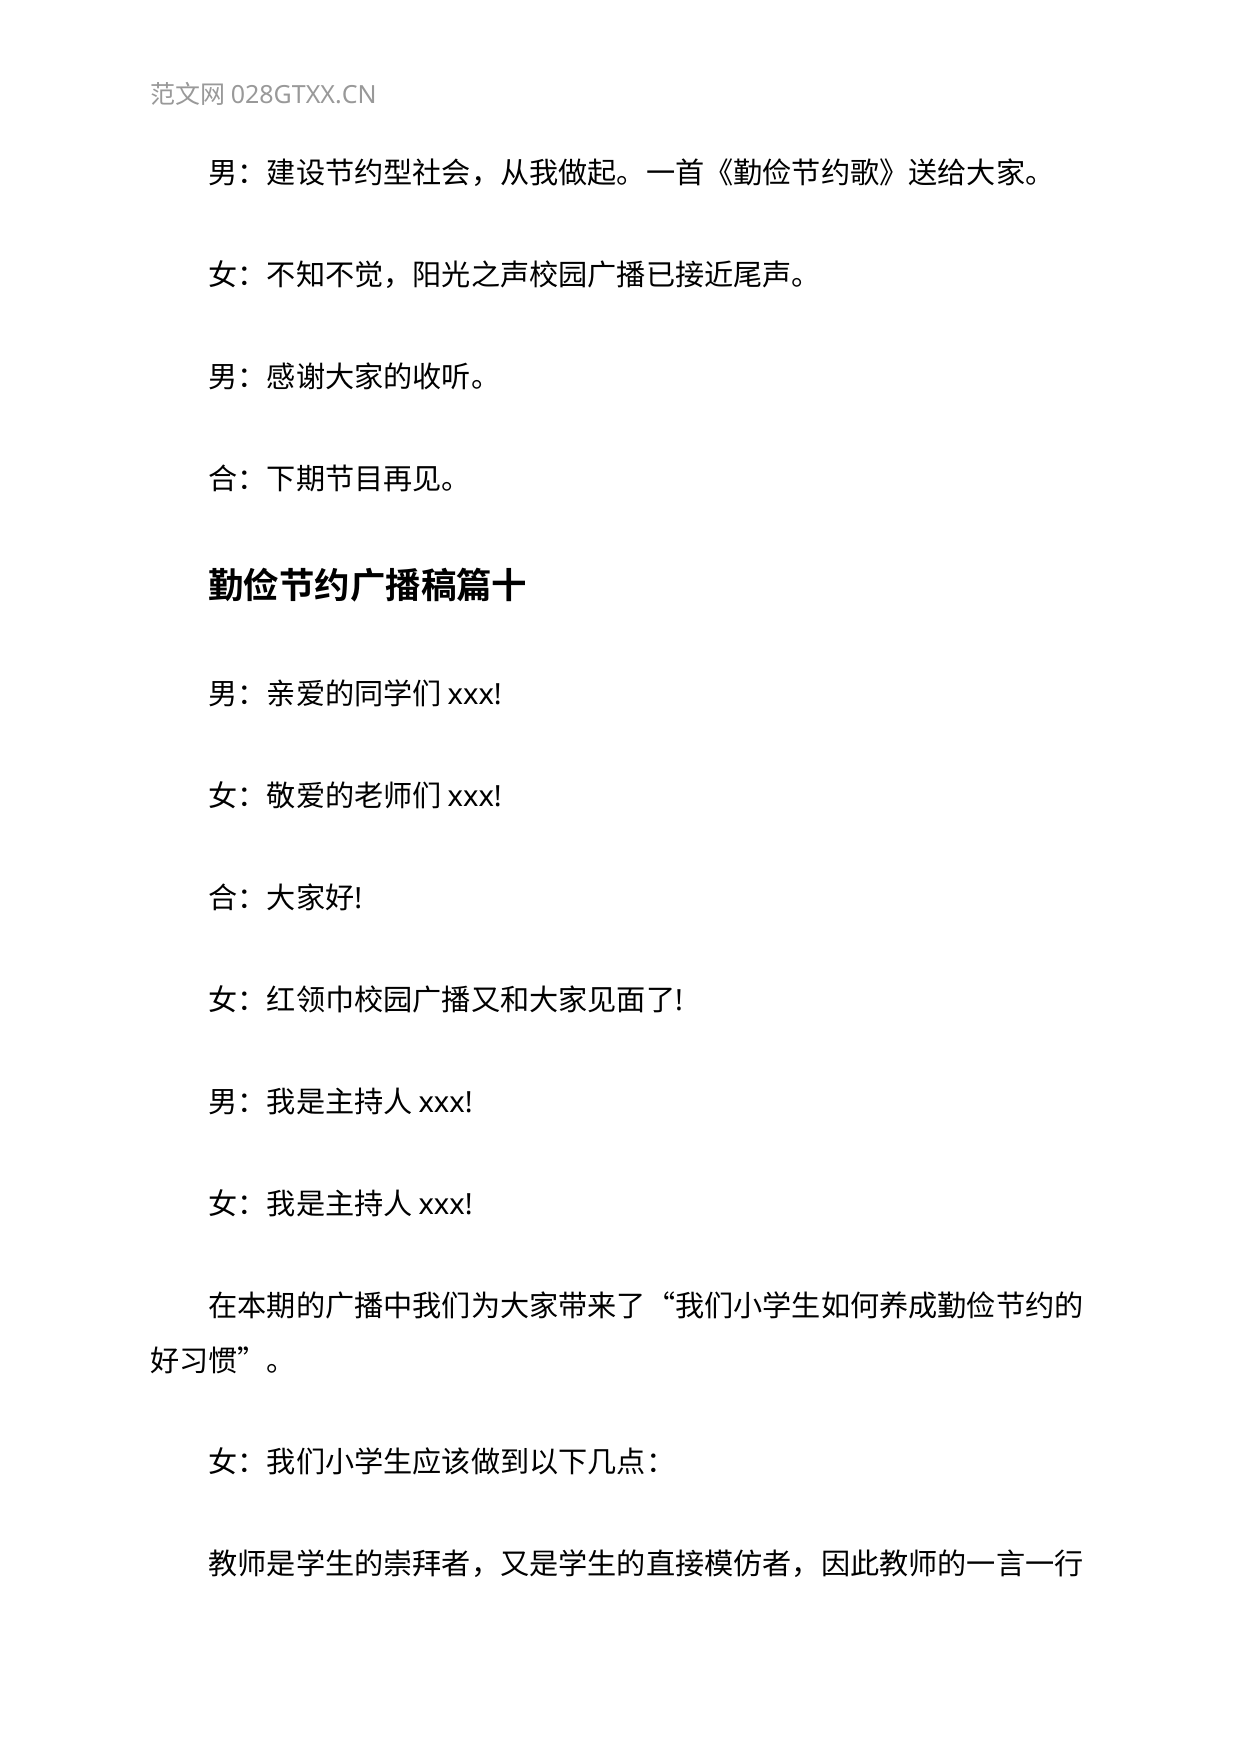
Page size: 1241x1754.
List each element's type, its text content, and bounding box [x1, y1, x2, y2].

text 男：感谢大家的收听。 [150, 353, 1090, 396]
text 女：红领巾校园广播又和大家见面了! [150, 976, 1090, 1019]
text 女：我们小学生应该做到以下几点： [150, 1439, 1090, 1481]
text 男：我是主持人xxx! [150, 1078, 1090, 1121]
text 在本期的广播中我们为大家带来了“我们小学生如何养成勤俭节约的好习惯”。 [150, 1282, 1090, 1379]
text 合：大家好! [150, 874, 1090, 917]
text 女：我是主持人xxx! [150, 1180, 1090, 1223]
text 勤俭节约广播稿篇十 [150, 557, 1090, 608]
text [150, 1541, 1090, 1583]
text 男：亲爱的同学们xxx! [150, 671, 1090, 713]
text 女：敬爱的老师们xxx! [150, 772, 1090, 815]
text 合：下期节目再见。 [150, 455, 1090, 498]
text 男：建设节约型社会，从我做起。一首《勤俭节约歌》送给大家。 [150, 150, 1090, 192]
text 女：不知不觉，阳光之声校园广播已接近尾声。 [150, 252, 1090, 294]
